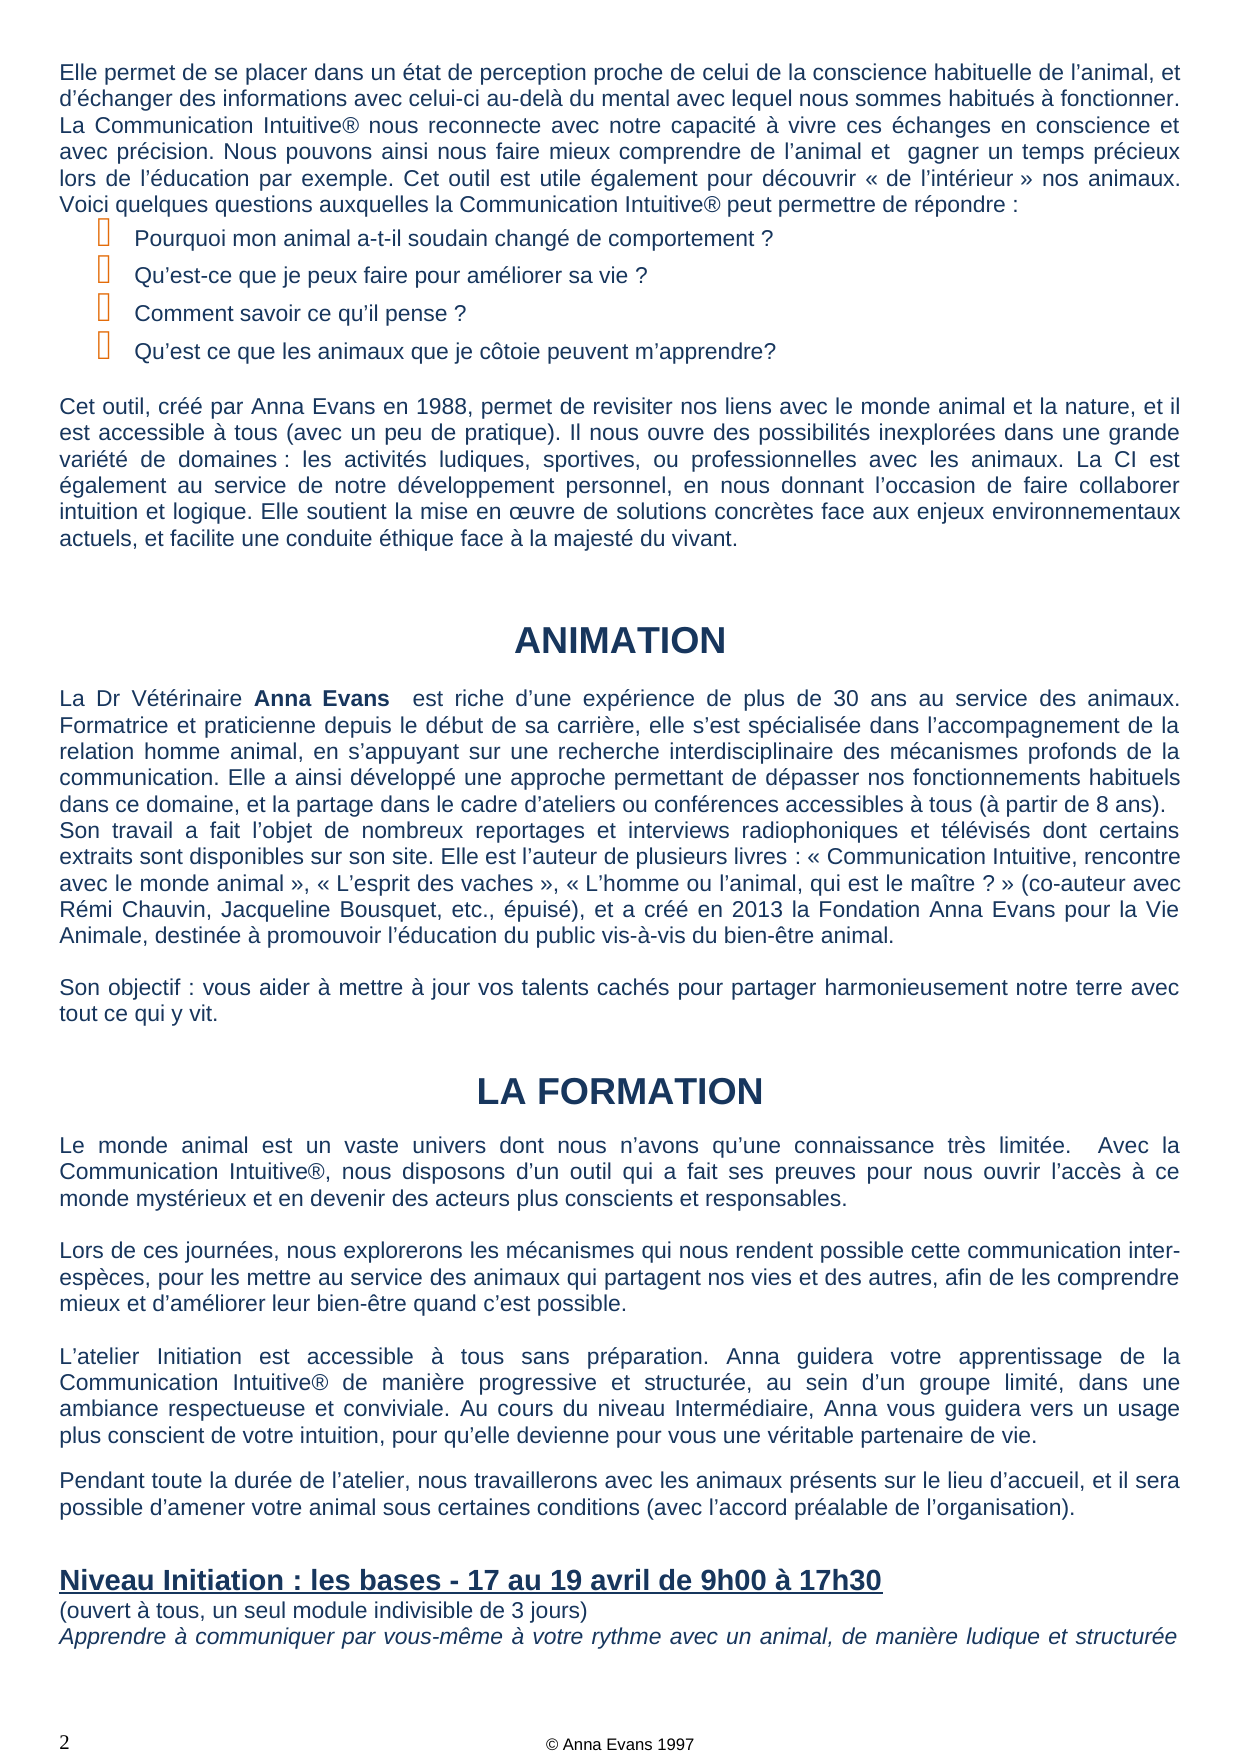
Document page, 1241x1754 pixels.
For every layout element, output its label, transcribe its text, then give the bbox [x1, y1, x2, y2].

text Elle permet de se placer dans un état de perception proche de celui de la conscience habituelle de l’animal, et d’échanger des informations avec celui-ci au-delà du mental avec lequel nous sommes habitués à fonctionner. La Communication Intuitive® nous reconnecte avec notre capacité à vivre ces échanges en conscience et avec précision. Nous pouvons ainsi nous faire mieux comprendre de l’animal et gagner un temps précieux lors de l’éducation par exemple. Cet outil est utile également pour découvrir « de l’intérieur » nos animaux. Voici quelques questions auxquelles la Communication Intuitive® peut permettre de répondre : [59, 59, 1181, 217]
text Niveau Initiation : les bases - 17 au 19 avril de 9h00 à 17h30 [59, 1563, 1178, 1597]
text Son travail a fait l’objet de nombreux reportages et interviews radiophoniques et télévisés dont certains extraits sont disponibles sur son site. Elle est l’auteur de plusieurs livres : « Communication Intuitive, rencontre avec le monde animal », « L’esprit des vaches », « L’homme ou l’animal, qui est le maître ? » (co-auteur avec Rémi Chauvin, Jacqueline Bousquet, etc., épuisé), et a créé en 2013 la Fondation Anna Evans pour la Vie Animale, destinée à promouvoir l’éducation du public vis-à-vis du bien-être animal. [59, 817, 1181, 949]
text Pendant toute la durée de l’atelier, nous travaillerons avec les animaux présents sur le lieu d’accueil, et il sera possible d’amener votre animal sous certaines conditions (avec l’accord préalable de l’organisation). [59, 1467, 1181, 1520]
text La Dr Vétérinaire Anna Evans est riche d’une expérience de plus de 30 ans au service des animaux. Formatrice et praticienne depuis le début de sa carrière, elle s’est spécialisée dans l’accompagnement de la relation homme animal, en s’appuyant sur une recherche interdisciplinaire des mécanismes profonds de la communication. Elle a ainsi développé une approche permettant de dépasser nos fonctionnements habituels dans ce domaine, et la partage dans le cadre d’ateliers ou conférences accessibles à tous (à partir de 8 ans). [59, 685, 1181, 817]
text Cet outil, créé par Anna Evans en 1988, permet de revisiter nos liens avec le monde animal et la nature, et il est accessible à tous (avec un peu de pratique). Il nous ouvre des possibilités inexplorées dans une grande variété de domaines : les activités ludiques, sportives, ou professionnelles avec les animaux. La CI est également au service de notre développement personnel, en nous donnant l’occasion de faire collaborer intuition et logique. Elle soutient la mise en œuvre de solutions concrètes face aux enjeux environnementaux actuels, et facilite une conduite éthique face à la majesté du vivant. [59, 393, 1181, 551]
text Apprendre à communiquer par vous-même à votre rythme avec un animal, de manière ludique et structurée [59, 1623, 1178, 1678]
text Le monde animal est un vaste univers dont nous n’avons qu’une connaissance très limitée. Avec la Communication Intuitive®, nous disposons d’un outil qui a fait ses preuves pour nous ouvrir l’accès à ce monde mystérieux et en devenir des acteurs plus conscients et responsables. [59, 1113, 1181, 1211]
text Son objectif : vous aider à mettre à jour vos talents cachés pour partager harmonieusement notre terre avec tout ce qui y vit. [59, 974, 1181, 1026]
text ANIMATION [59, 618, 1181, 661]
list Comment savoir ce qu’il pense ? [97, 293, 1181, 331]
text Lors de ces journées, nous explorerons les mécanismes qui nous rendent possible cette communication inter-espèces, pour les mettre au service des animaux qui partagent nos vies et des autres, afin de les comprendre mieux et d’améliorer leur bien-être quand c’est possible. [59, 1237, 1181, 1316]
text LA FORMATION [59, 1069, 1181, 1113]
text L’atelier Initiation est accessible à tous sans préparation. Anna guidera votre apprentissage de la Communication Intuitive® de manière progressive et structurée, au sein d’un groupe limité, dans une ambiance respectueuse et conviviale. Au cours du niveau Intermédiaire, Anna vous guidera vers un usage plus conscient de votre intuition, pour qu’elle devienne pour vous une véritable partenaire de vie. [59, 1343, 1181, 1448]
text (ouvert à tous, un seul module indivisible de 3 jours) [59, 1597, 1178, 1623]
list Pourquoi mon animal a-t-il soudain changé de comportement ? [97, 217, 1181, 255]
list Qu’est ce que les animaux que je côtoie peuvent m’apprendre? [97, 331, 1181, 393]
list Qu’est-ce que je peux faire pour améliorer sa vie ? [97, 255, 1181, 293]
